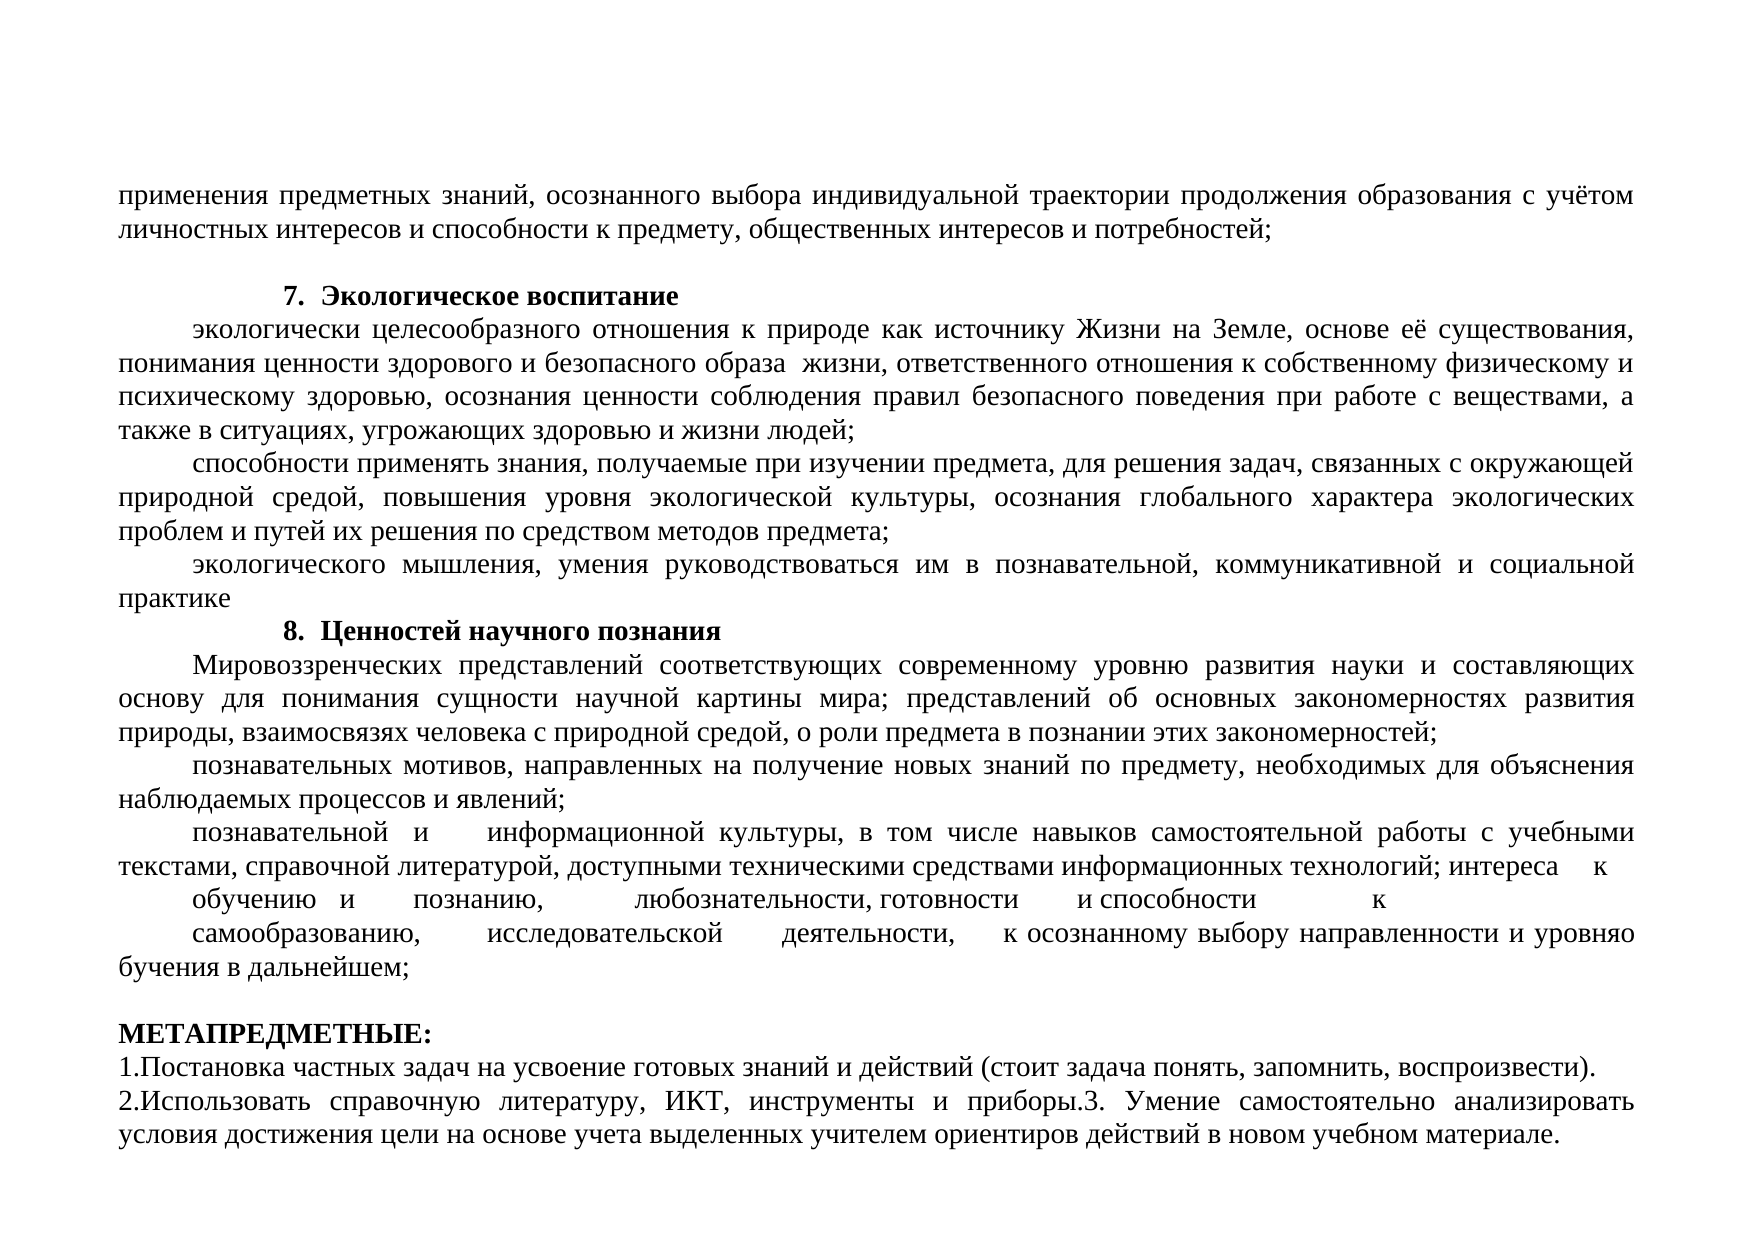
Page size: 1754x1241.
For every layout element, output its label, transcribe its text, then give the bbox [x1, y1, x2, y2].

text Мировоззренческих представлений соответствующих современному уровню развития науки и составляющих основу для понимания сущности научной картины мира; представлений об основных закономерностях развития природы, взаимосвязях человека с природной средой, о роли предмета в познании этих закономерностей; [118, 647, 1636, 747]
text способности применять знания, получаемые при изучении предмета, для решения задач, связанных с окружающей природной средой, повышения уровня экологической культуры, осознания глобального характера экологических проблем и путей их решения по средством методов предмета; [118, 446, 1636, 546]
text 2.Использовать справочную литературу, ИКТ, инструменты и приборы.3. Умение самостоятельно анализировать условия достижения цели на основе учета выделенных учителем ориентиров действий в новом учебном материале. [118, 1083, 1636, 1150]
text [118, 177, 1636, 244]
text экологически целесообразного отношения к природе как источнику Жизни на Земле, основе её существования, понимания ценности здорового и безопасного образа жизни, ответственного отношения к собственному физическому и психическому здоровью, осознания ценности соблюдения правил безопасного поведения при работе с веществами, а также в ситуациях, угрожающих здоровью и жизни людей; [118, 311, 1636, 446]
list Ценностей научного познания [283, 613, 1636, 647]
list Экологическое воспитание [283, 278, 1636, 311]
text экологического мышления, умения руководствоваться им в познавательной, коммуникативной и социальной практике [118, 546, 1636, 613]
text МЕТАПРЕДМЕТНЫЕ: [118, 1016, 1636, 1049]
text познавательной и информационной культуры, в том числе навыков самостоятельной работы с учебными текстами, справочной литературой, доступными техническими средствами информационных технологий; интереса к обучению и познанию, любознательности, готовности и способности к самообразованию, исследовательской деятельности, к осознанному выбору направленности и уровняо бучения в дальнейшем; [118, 814, 1636, 982]
text 1.Постановка частных задач на усвоение готовых знаний и действий (стоит задача понять, запомнить, воспроизвести). [118, 1049, 1636, 1083]
text познавательных мотивов, направленных на получение новых знаний по предмету, необходимых для объяснения наблюдаемых процессов и явлений; [118, 747, 1636, 814]
